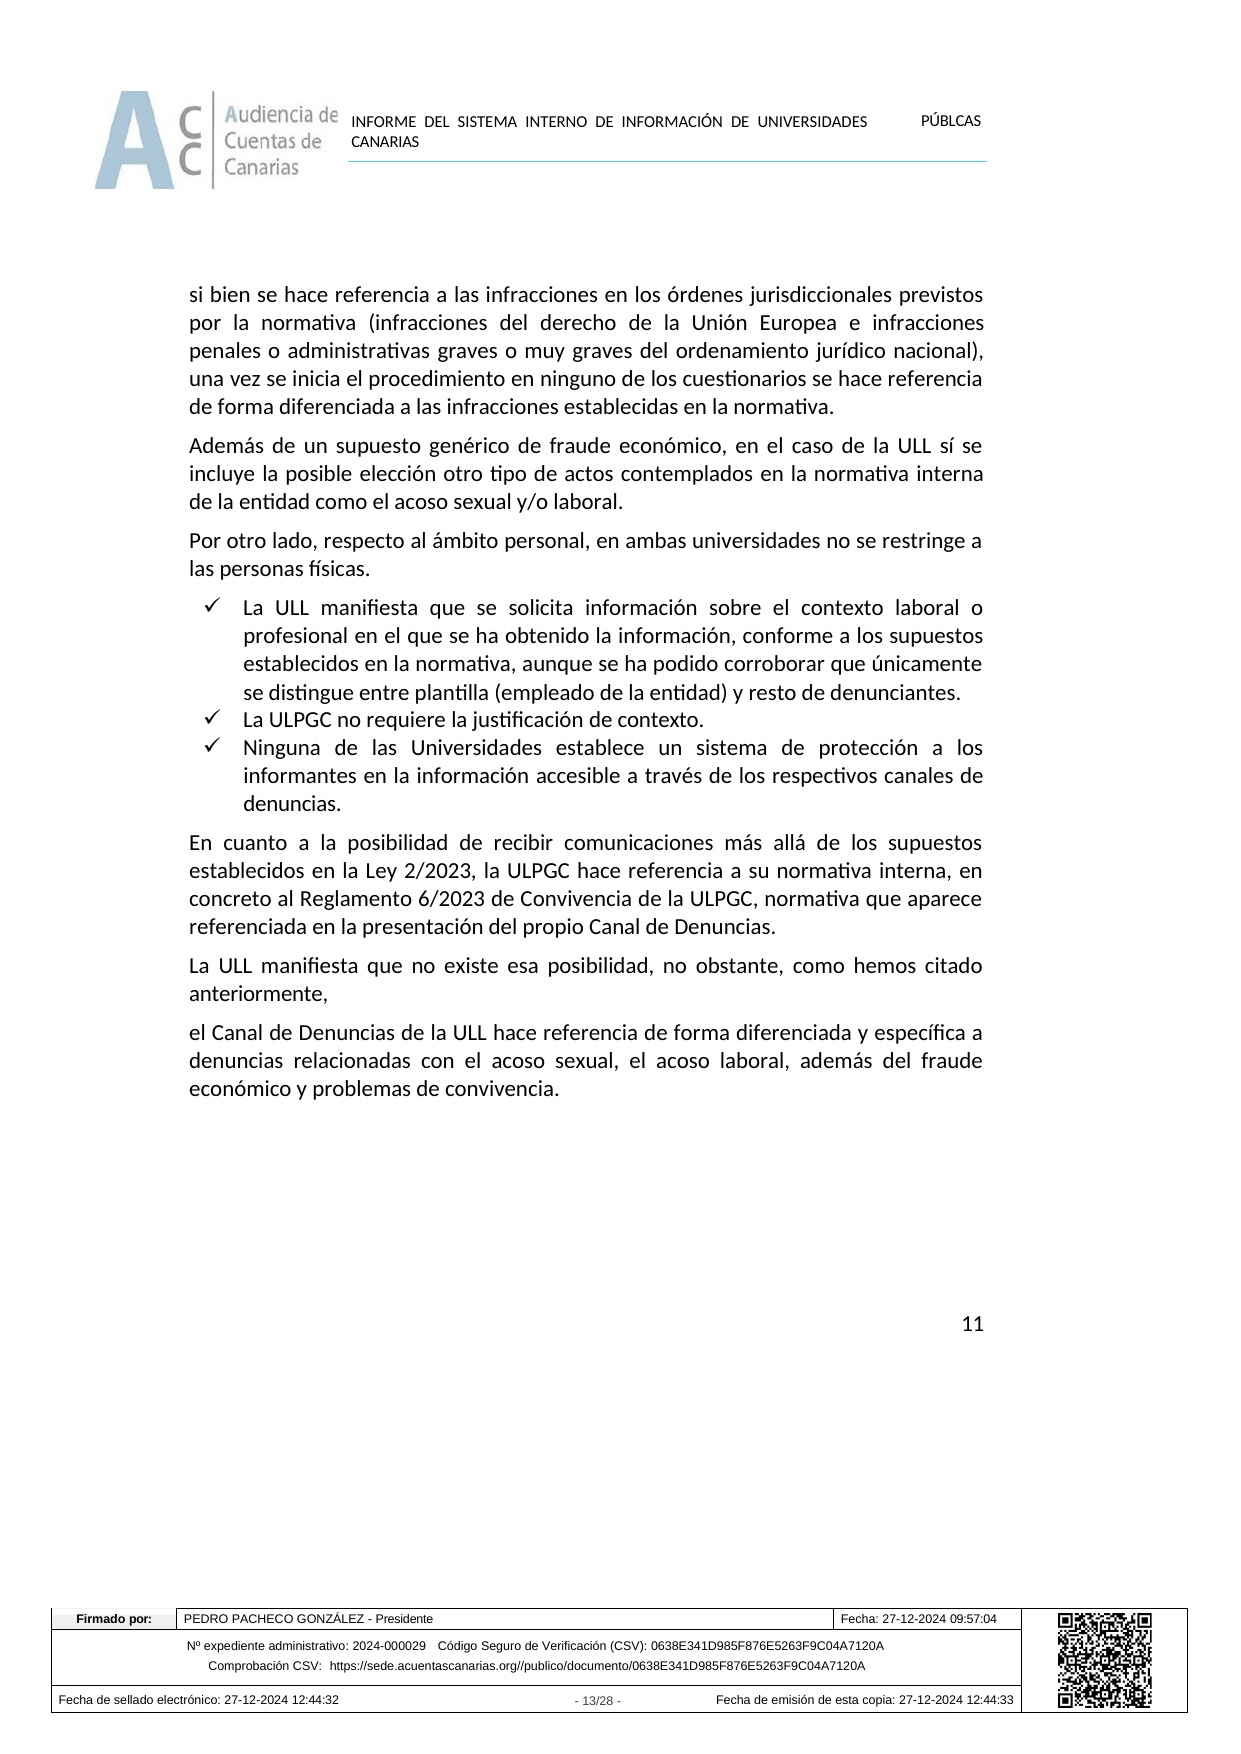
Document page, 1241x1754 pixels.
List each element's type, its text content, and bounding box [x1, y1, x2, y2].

text Por otro lado, respecto al ámbito personal, en ambas universidades no se restringe a las personas físicas. [189, 526, 984, 582]
list Ninguna de las Universidades establece un sistema de protección a los informantes en la información accesible a través de los respectivos canales de denuncias. [203, 733, 984, 817]
text si bien se hace referencia a las infracciones en los órdenes jurisdiccionales previstos por la normativa (infracciones del derecho de la Unión Europea e infracciones penales o administrativas graves o muy graves del ordenamiento jurídico nacional), una vez se inicia el procedimiento en ninguno de los cuestionarios se hace referencia de forma diferenciada a las infracciones establecidas en la normativa. [189, 280, 984, 421]
list La ULPGC no requiere la justificación de contexto. [203, 706, 1196, 733]
picture [1058, 1613, 1152, 1708]
text 11 [44, 1309, 984, 1337]
text En cuanto a la posibilidad de recibir comunicaciones más allá de los supuestos establecidos en la Ley 2/2023, la ULPGC hace referencia a su normativa interna, en concreto al Reglamento 6/2023 de Convivencia de la ULPGC, normativa que aparece referenciada en la presentación del propio Canal de Denuncias. [189, 828, 984, 940]
list La ULL manifiesta que se solicita información sobre el contexto laboral o profesional en el que se ha obtenido la información, conforme a los supuestos establecidos en la normativa, aunque se ha podido corroborar que únicamente se distingue entre plantilla (empleado de la entidad) y resto de denunciantes. [203, 593, 984, 706]
picture [94, 91, 338, 189]
text Además de un supuesto genérico de fraude económico, en el caso de la ULL sí se incluye la posible elección otro tipo de actos contemplados en la normativa interna de la entidad como el acoso sexual y/o laboral. [189, 431, 984, 515]
text La ULL manifiesta que no existe esa posibilidad, no obstante, como hemos citado anteriormente, [189, 951, 984, 1007]
text el Canal de Denuncias de la ULL hace referencia de forma diferenciada y específica a denuncias relacionadas con el acoso sexual, el acoso laboral, además del fraude económico y problemas de convivencia. [189, 1018, 984, 1102]
